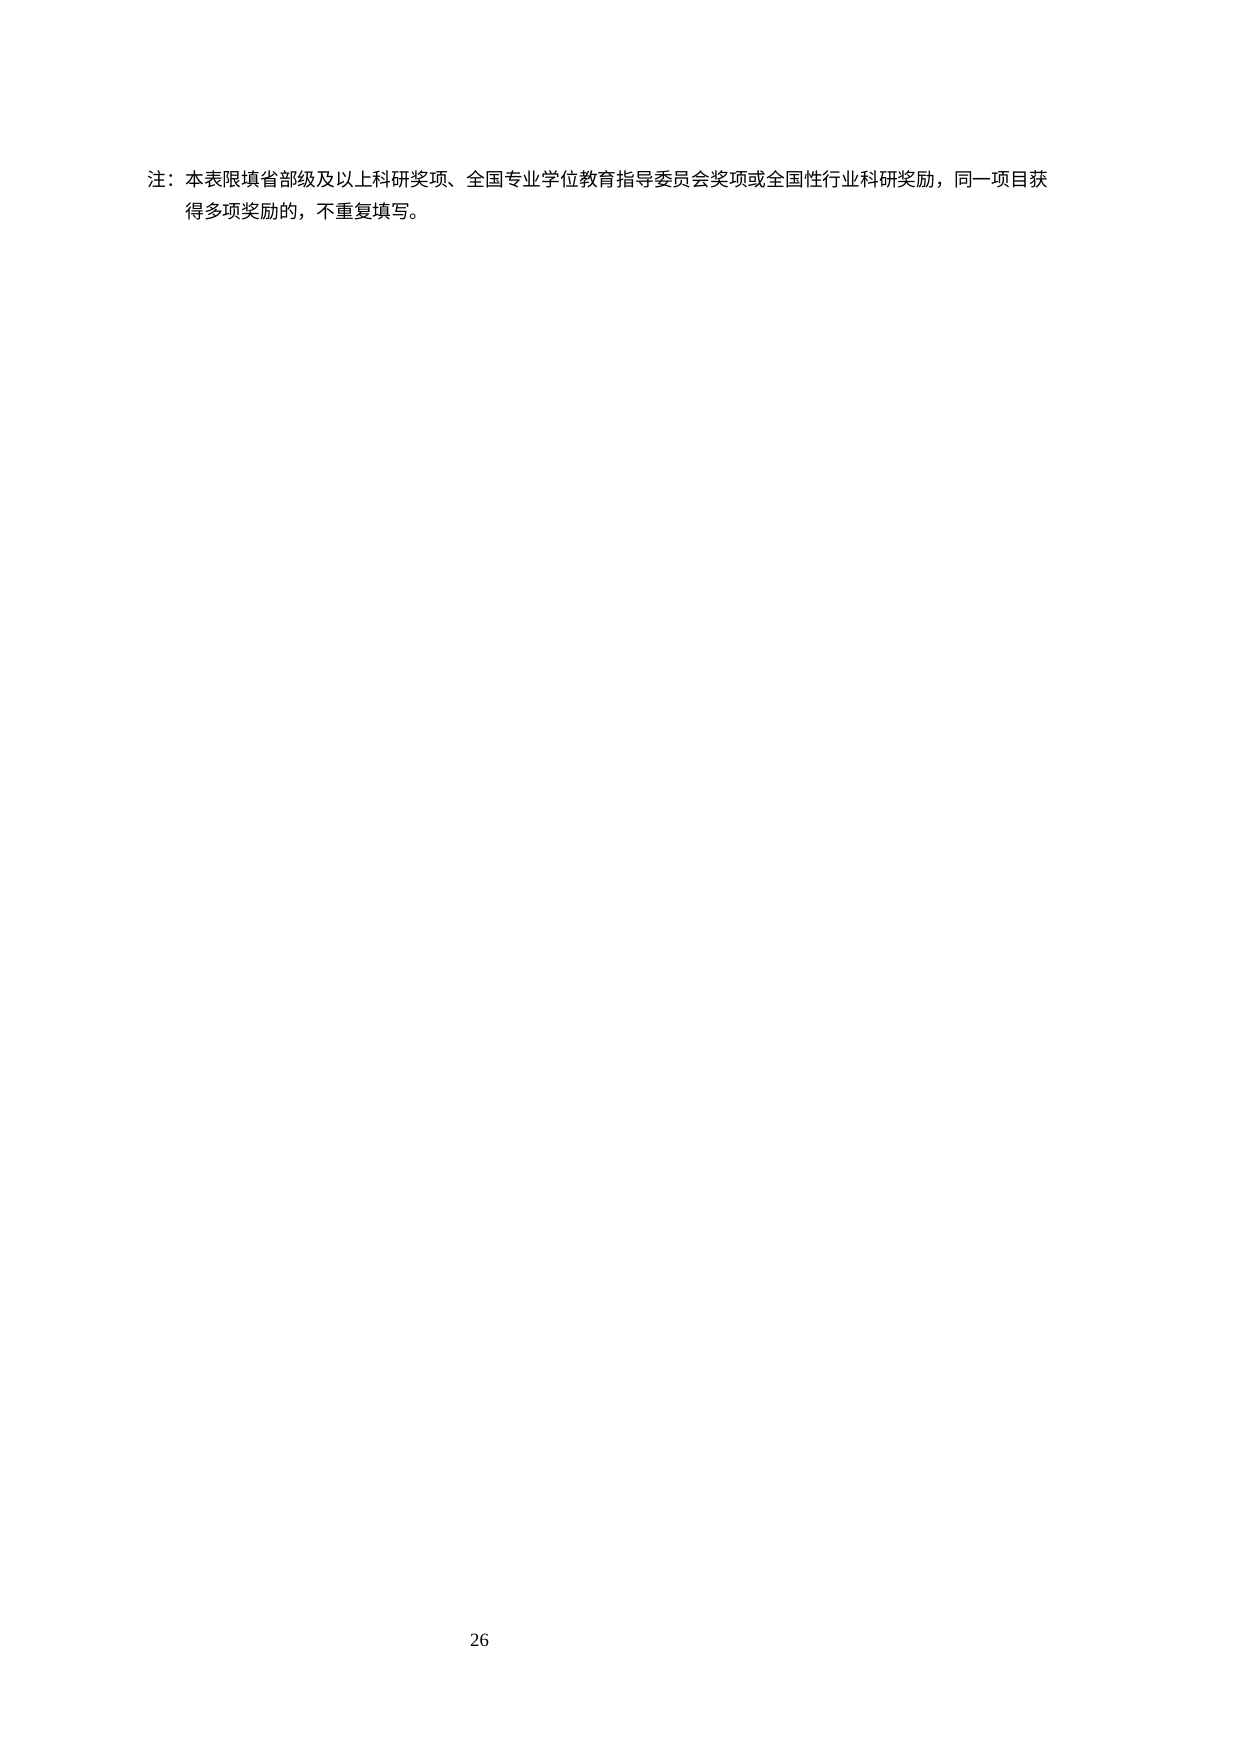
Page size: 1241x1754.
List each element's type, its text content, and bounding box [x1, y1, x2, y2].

text 注：本表限填省部级及以上科研奖项、全国专业学位教育指导委员会奖项或全国性行业科研奖励，同一项目获得多项奖励的，不重复填写。 [148, 162, 1063, 227]
